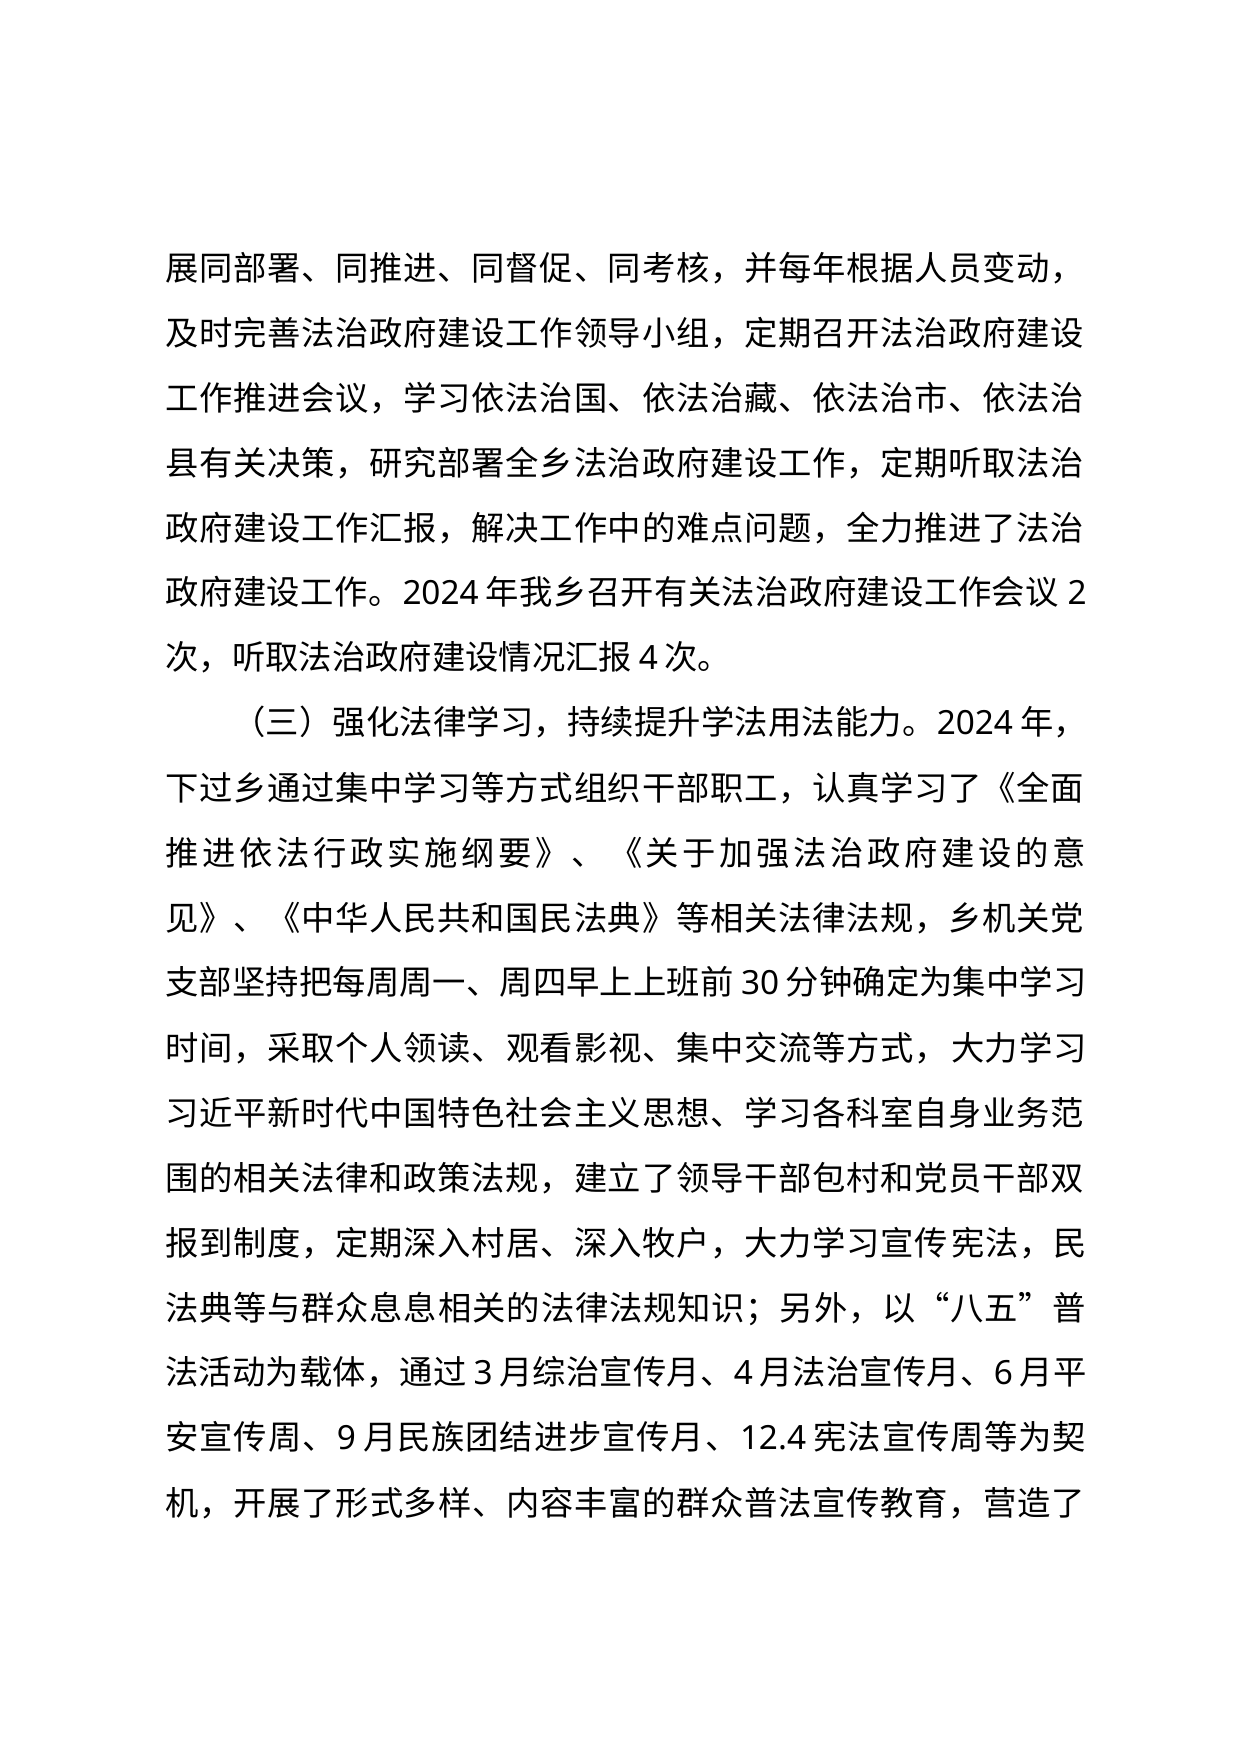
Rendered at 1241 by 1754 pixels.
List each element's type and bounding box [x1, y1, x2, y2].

list [165, 688, 1087, 1533]
list [165, 233, 1087, 688]
